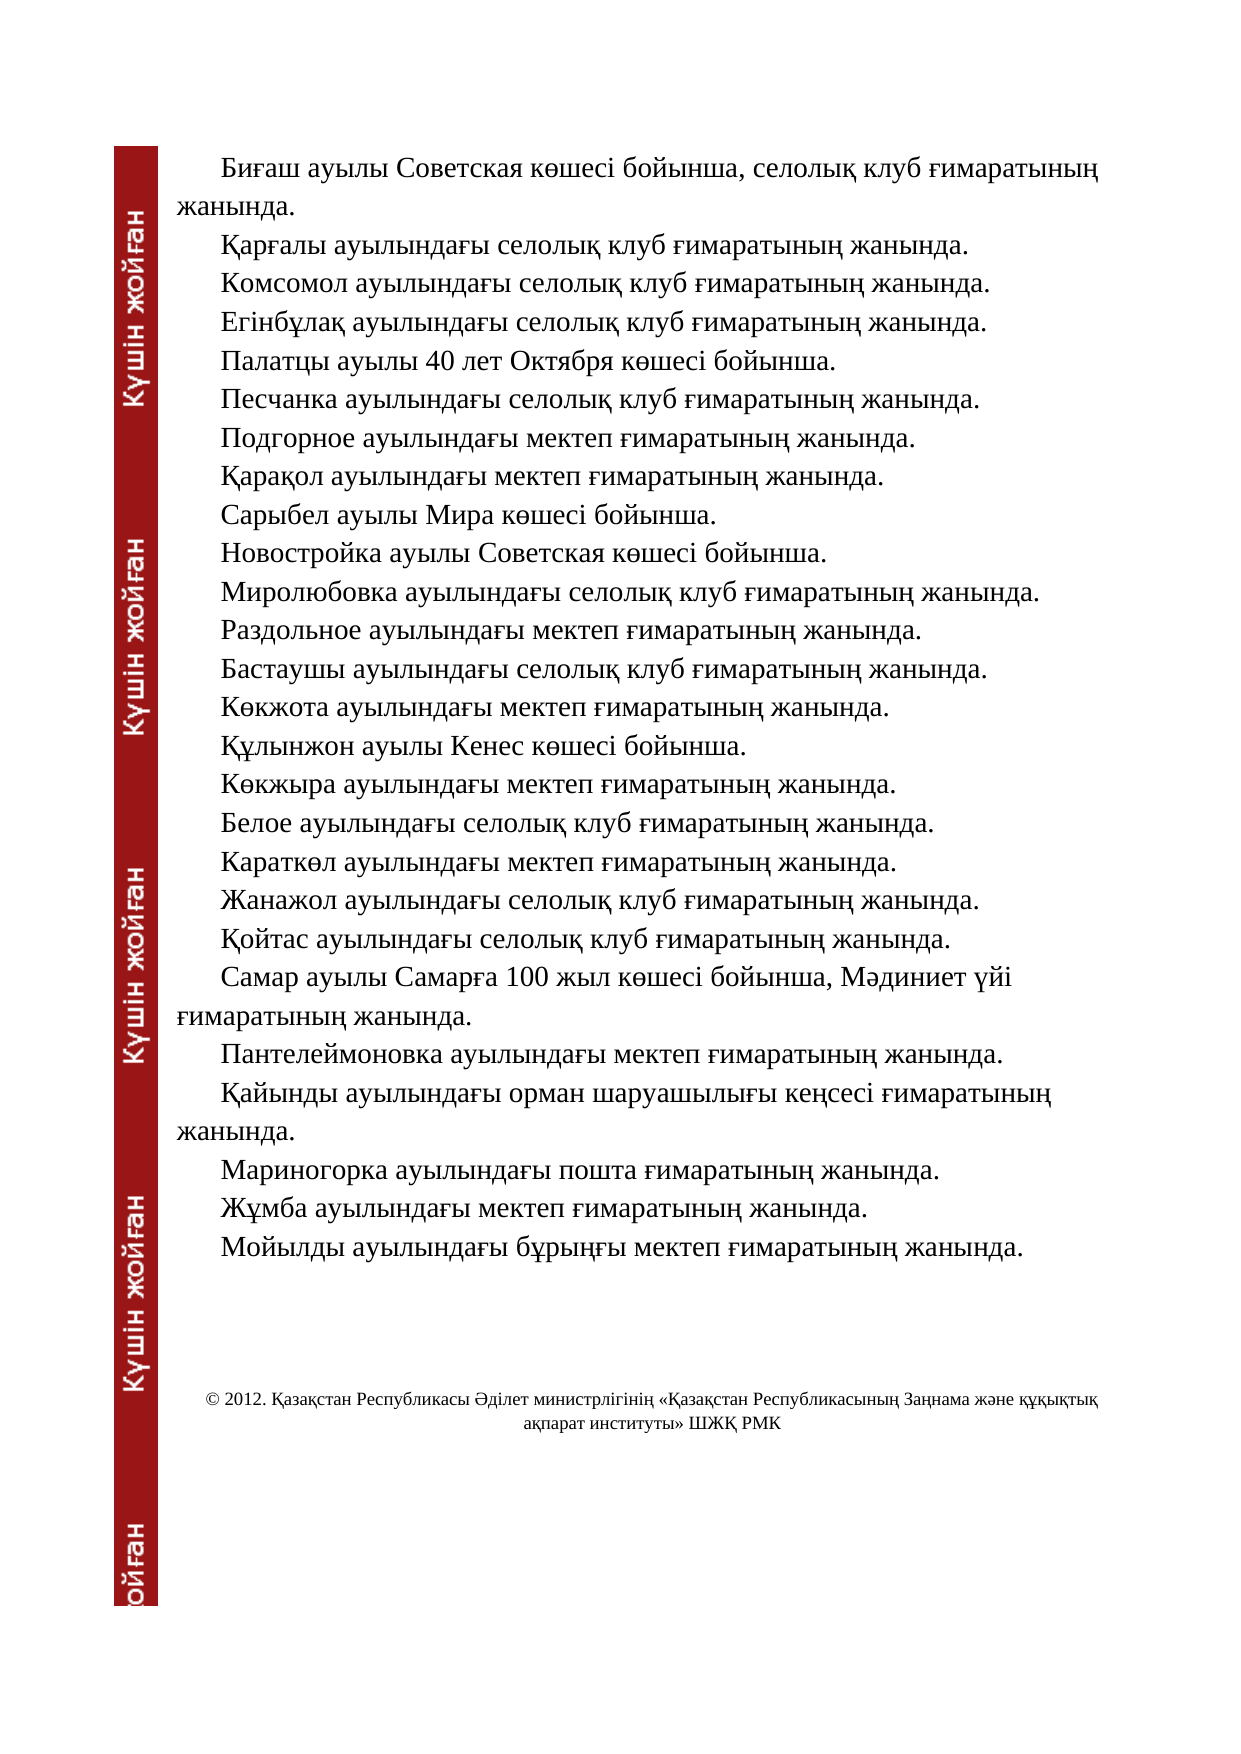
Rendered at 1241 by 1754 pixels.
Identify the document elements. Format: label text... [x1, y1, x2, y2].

picture [114, 1434, 158, 1606]
picture [114, 1293, 158, 1387]
text © 2012. Қазақстан Республикасы Әділет министрлігінің «Қазақстан Республикасының Заңнама және құқықтық ақпарат институты» ШЖҚ РМК [112, 1387, 1128, 1434]
picture [114, 146, 158, 150]
